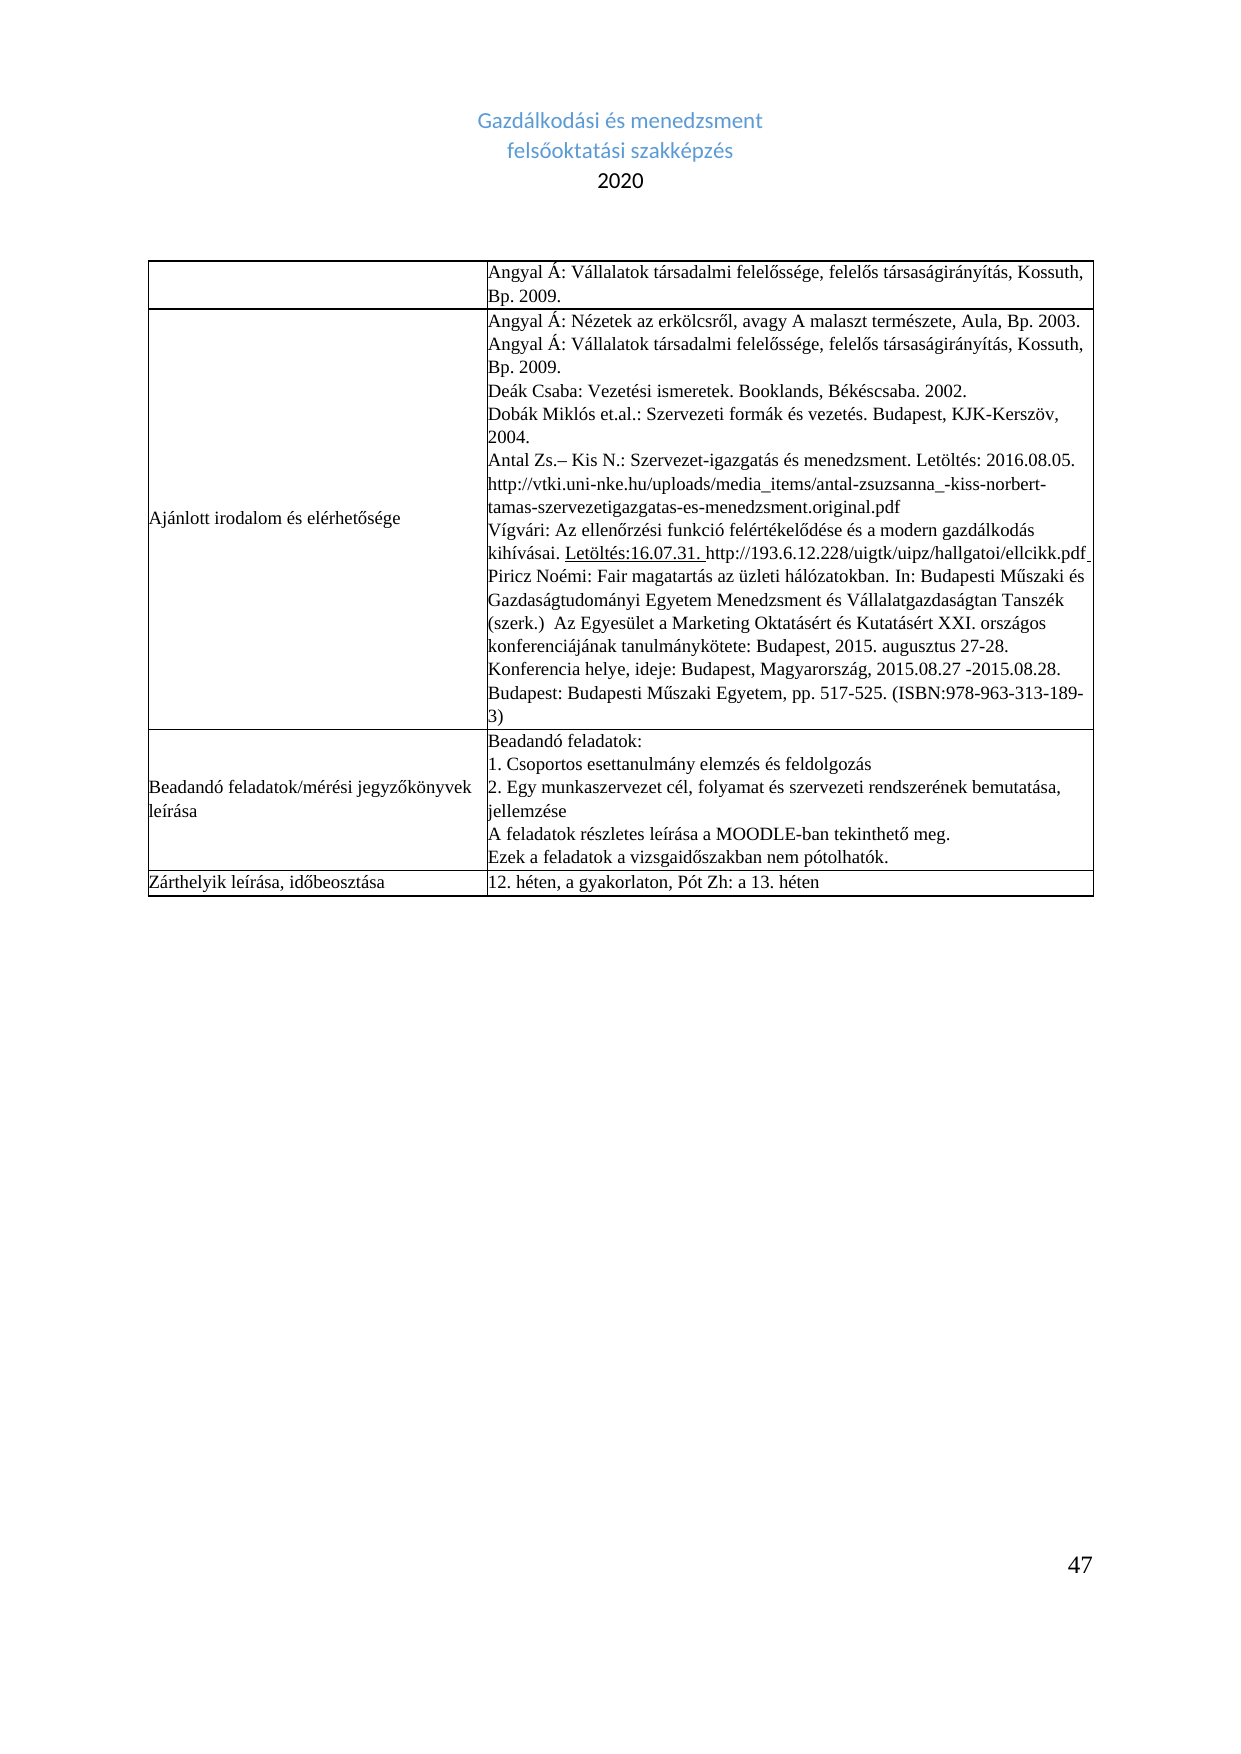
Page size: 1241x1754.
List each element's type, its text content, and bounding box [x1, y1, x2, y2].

table_cell Zárthelyik leírása, időbeosztása [149, 871, 487, 895]
table_cell Ajánlott irodalom és elérhetősége [149, 310, 487, 728]
table_cell Beadandó feladatok/mérési jegyzőkönyvek leírása [149, 730, 487, 870]
table_cell Beadandó feladatok: 1. Csoportos esettanulmány elemzés és feldolgozás 2. Egy munkaszervezet cél, folyamat és szervezeti rendszerének bemutatása, jellemzése A feladatok részletes leírása a MOODLE-ban tekinthető meg. Ezek a feladatok a vizsgaidőszakban nem pótolhatók. [488, 730, 1093, 870]
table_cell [149, 262, 487, 308]
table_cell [488, 262, 1093, 308]
table_cell 12. héten, a gyakorlaton, Pót Zh: a 13. héten [488, 871, 1093, 895]
table_cell Angyal Á: Nézetek az erkölcsről, avagy A malaszt természete, Aula, Bp. 2003. Angyal Á: Vállalatok társadalmi felelőssége, felelős társaságirányítás, Kossuth, Bp. 2009. Deák Csaba: Vezetési ismeretek. Booklands, Békéscsaba. 2002. Dobák Miklós et.al.: Szervezeti formák és vezetés. Budapest, KJK-Kerszöv, 2004. Antal Zs.– Kis N.: Szervezet-igazgatás és menedzsment. Letöltés: 2016.08.05. http://vtki.uni-nke.hu/uploads/media_items/antal-zsuzsanna_-kiss-norbert-tamas-szervezetigazgatas-es-menedzsment.original.pdf Vígvári: Az ellenőrzési funkció felértékelődése és a modern gazdálkodás kihívásai. Letöltés:16.07.31. http://193.6.12.228/uigtk/uipz/hallgatoi/ellcikk.pdf Piricz Noémi: Fair magatartás az üzleti hálózatokban. In: Budapesti Műszaki és Gazdaságtudományi Egyetem Menedzsment és Vállalatgazdaságtan Tanszék (szerk.) Az Egyesület a Marketing Oktatásért és Kutatásért XXI. országos konferenciájának tanulmánykötete: Budapest, 2015. augusztus 27-28. Konferencia helye, ideje: Budapest, Magyarország, 2015.08.27 -2015.08.28. Budapest: Budapesti Műszaki Egyetem, pp. 517-525. (ISBN:978-963-313-189-3) [488, 310, 1093, 728]
